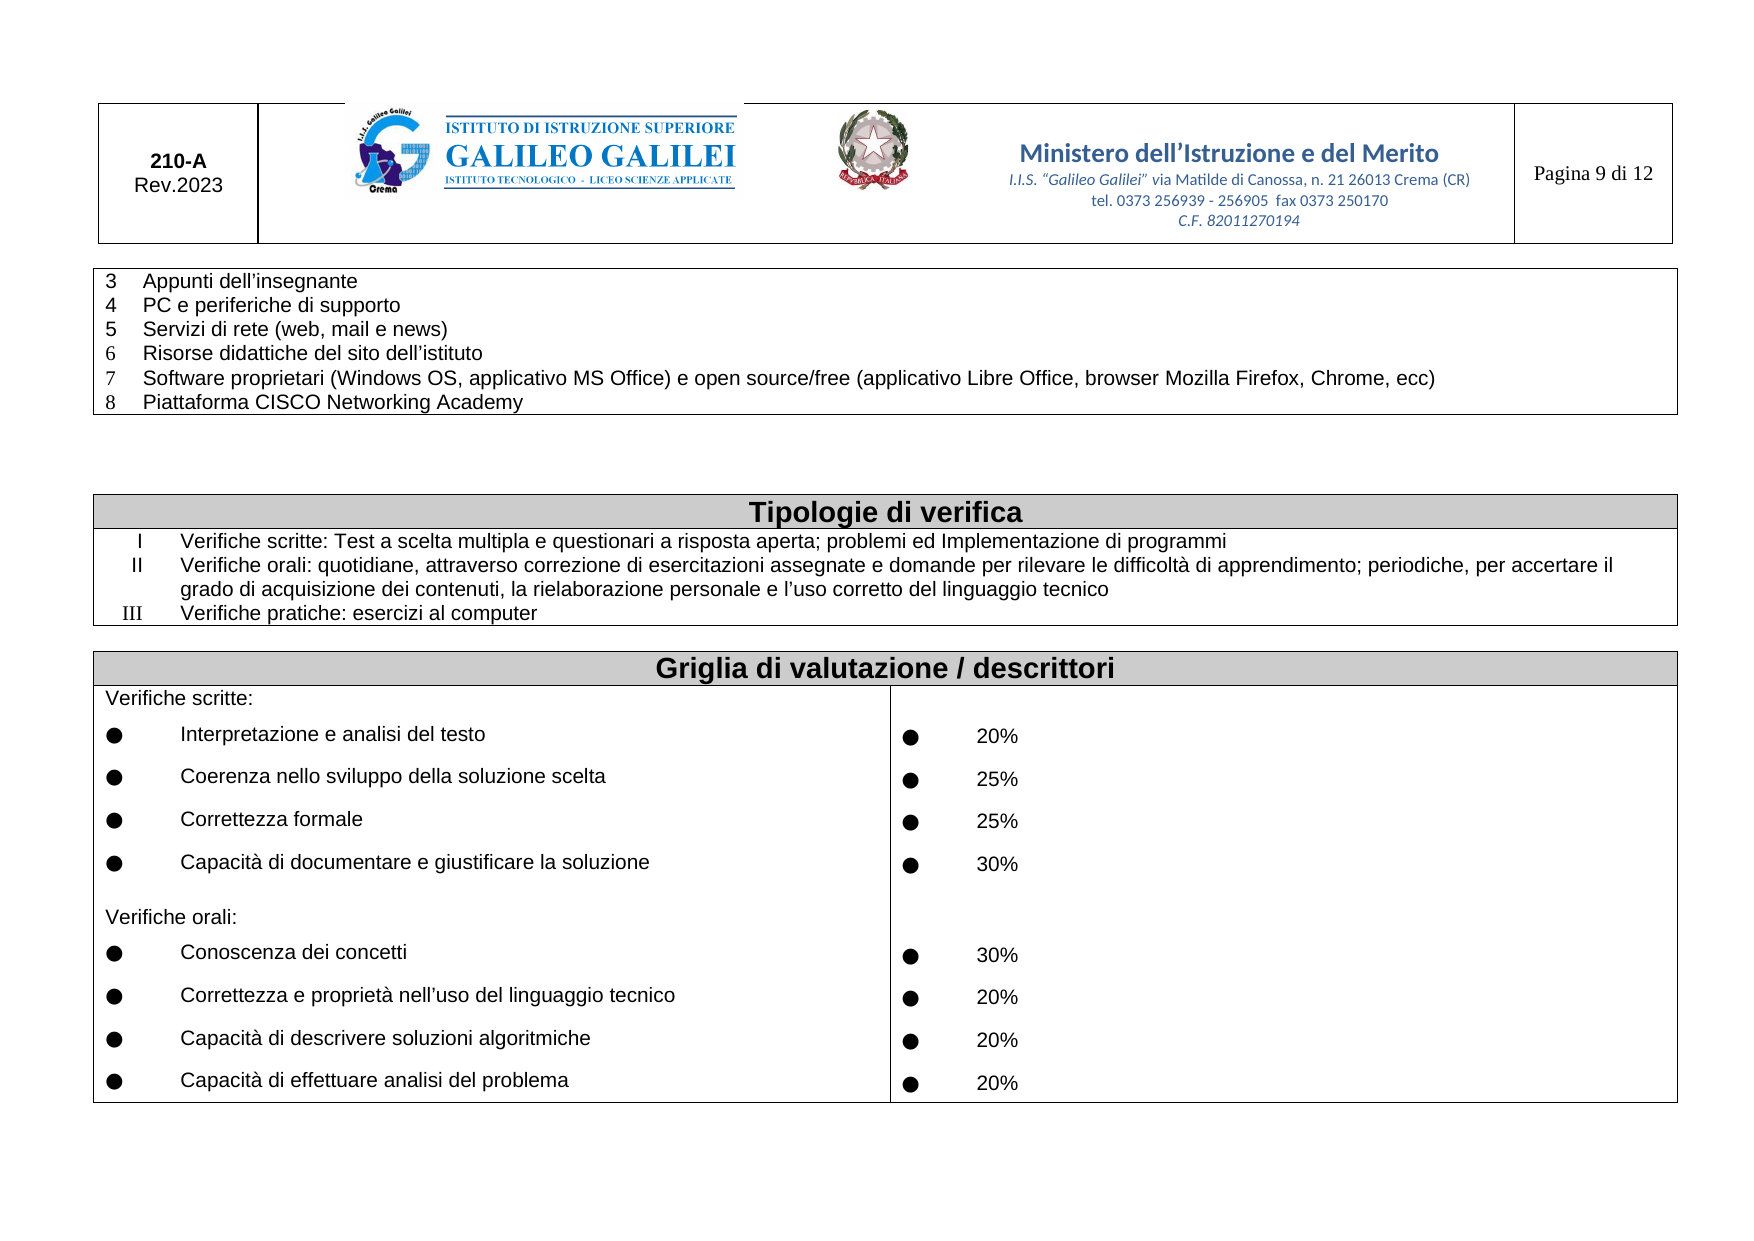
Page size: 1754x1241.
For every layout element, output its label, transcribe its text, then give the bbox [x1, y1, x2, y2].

table_cell Verifiche scritte: Test a scelta multipla e questionari a risposta aperta; problemi ed Implementazione di programmi Verifiche orali: quotidiane, attraverso correzione di esercitazioni assegnate e domande per rilevare le difficoltà di apprendimento; periodiche, per accertare il grado di acquisizione dei contenuti, la rielaborazione personale e l’uso corretto del linguaggio tecnico Verifiche pratiche: esercizi al computer [94, 529, 1677, 625]
table_cell 20% 25% 25% 30% 30% 20% 20% 20% 10% 20% 20% 20% 20% 20% [891, 686, 1677, 1102]
table_header Tipologie di verifica [94, 495, 1677, 528]
picture [345, 103, 744, 200]
picture [838, 110, 909, 190]
table_header Griglia di valutazione / descrittori [94, 652, 1677, 685]
